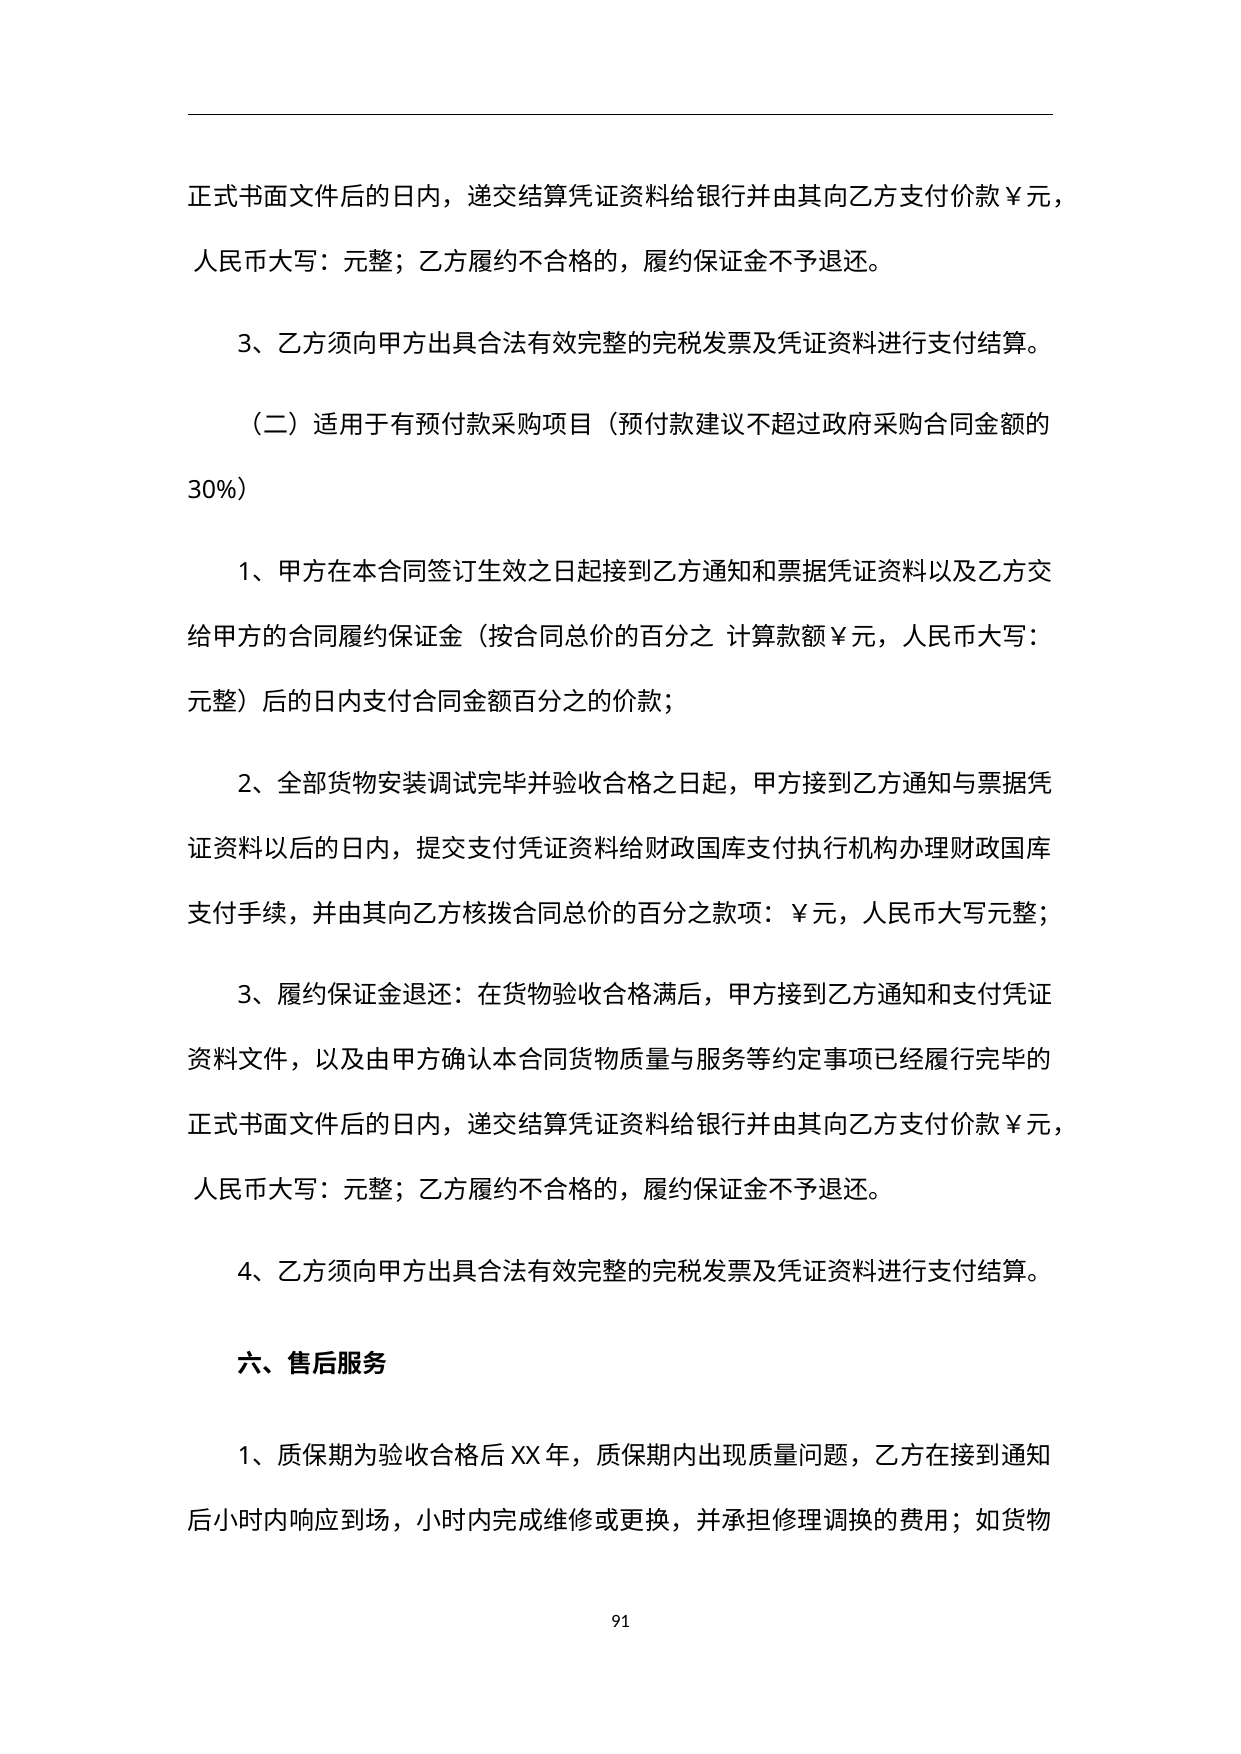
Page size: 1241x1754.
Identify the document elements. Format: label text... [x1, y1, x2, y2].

subtitle 六、售后服务 [187, 1329, 1053, 1394]
text 1、甲方在本合同签订生效之日起接到乙方通知和票据凭证资料以及乙方交给甲方的合同履约保证金（按合同总价的百分之 计算款额￥元，人民币大写：元整）后的日内支付合同金额百分之的价款； [187, 537, 1053, 732]
text （二）适用于有预付款采购项目（预付款建议不超过政府采购合同金额的30%） [187, 390, 1053, 520]
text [187, 1421, 1053, 1551]
text 4、乙方须向甲方出具合法有效完整的完税发票及凭证资料进行支付结算。 [187, 1237, 1053, 1302]
text 2、全部货物安装调试完毕并验收合格之日起，甲方接到乙方通知与票据凭证资料以后的日内，提交支付凭证资料给财政国库支付执行机构办理财政国库支付手续，并由其向乙方核拨合同总价的百分之款项：￥元，人民币大写元整； [187, 749, 1053, 944]
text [187, 162, 1053, 292]
text 3、乙方须向甲方出具合法有效完整的完税发票及凭证资料进行支付结算。 [187, 309, 1053, 374]
text 3、履约保证金退还：在货物验收合格满后，甲方接到乙方通知和支付凭证资料文件，以及由甲方确认本合同货物质量与服务等约定事项已经履行完毕的正式书面文件后的日内，递交结算凭证资料给银行并由其向乙方支付价款￥元， 人民币大写：元整；乙方履约不合格的，履约保证金不予退还。 [187, 960, 1053, 1220]
